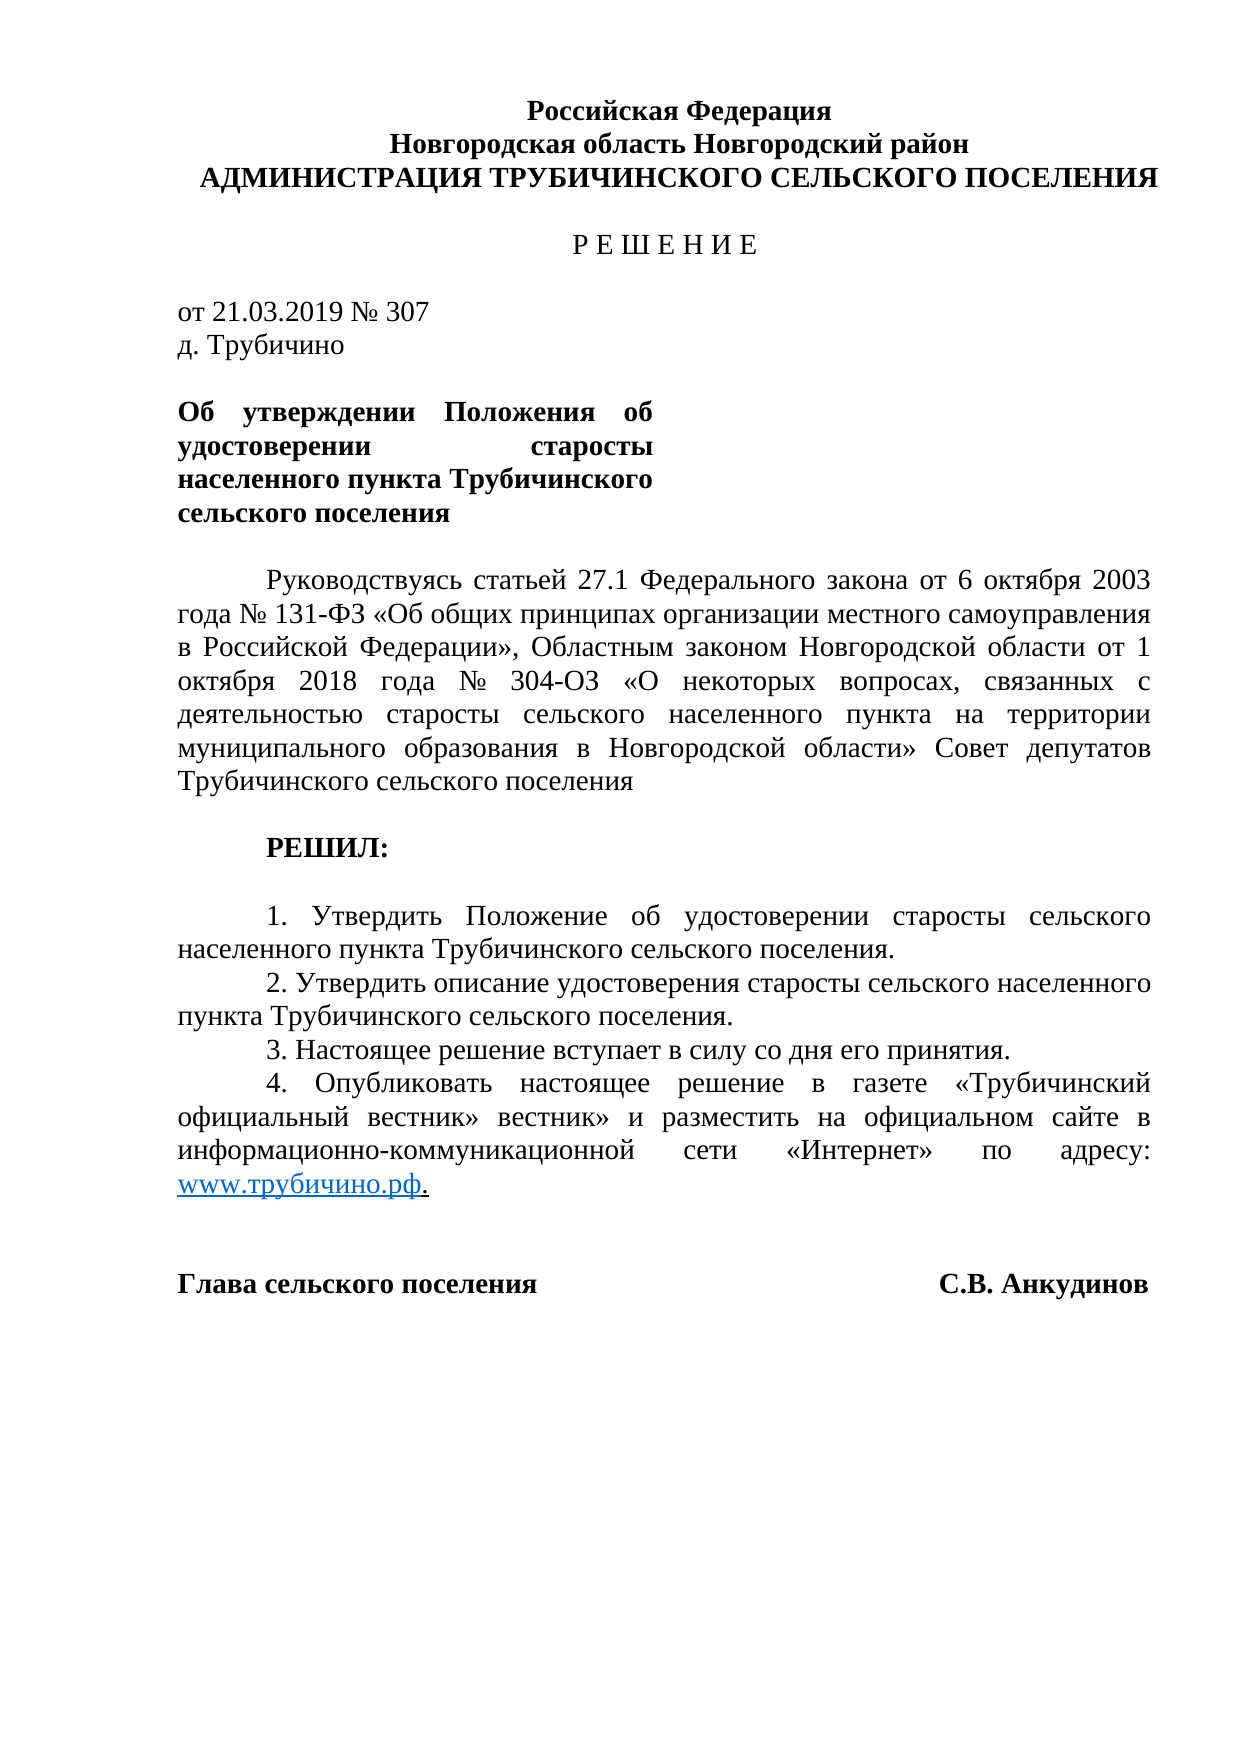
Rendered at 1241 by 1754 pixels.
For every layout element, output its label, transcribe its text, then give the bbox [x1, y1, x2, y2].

title Глава сельского поселения С.В. Анкудинов [177, 1267, 1152, 1300]
title 2. Утвердить описание удостоверения старосты сельского населенного пункта Трубичинского сельского поселения. [177, 965, 1152, 1032]
text РЕШИЛ: [177, 831, 1152, 864]
text от 21.03.2019 № 307 [177, 294, 1152, 327]
text АДМИНИСТРАЦИЯ ТРУБИЧИНСКОГО СЕЛЬСКОГО ПОСЕЛЕНИЯ [177, 160, 1181, 193]
title 1. Утвердить Положение об удостоверении старосты сельского населенного пункта Трубичинского сельского поселения. [177, 898, 1152, 965]
text д. Трубичино [177, 327, 1152, 361]
text Руководствуясь статьей 27.1 Федерального закона от 6 октября 2003 года № 131-ФЗ «Об общих принципах организации местного самоуправления в Российской Федерации», Областным законом Новгородской области от 1 октября 2018 года № 304-ОЗ «О некоторых вопросах, связанных с деятельностью старосты сельского населенного пункта на территории муниципального образования в Новгородской области» Совет депутатов Трубичинского сельского поселения [177, 562, 1152, 797]
title 4. Опубликовать настоящее решение в газете «Трубичинский официальный вестник» вестник» и разместить на официальном сайте в информационно-коммуникационной сети «Интернет» по адресу: www.трубичино.рф. [177, 1065, 1152, 1199]
table_header Об утверждении Положения об удостоверении старосты населенного пункта Трубичинского сельского поселения [166, 395, 664, 529]
title 3. Настоящее решение вступает в силу со дня его принятия. [177, 1032, 1152, 1065]
subtitle Российская Федерация [177, 93, 1181, 126]
text Р Е Ш Е Н И Е [177, 227, 1152, 260]
text Новгородская область Новгородский район [177, 126, 1181, 160]
